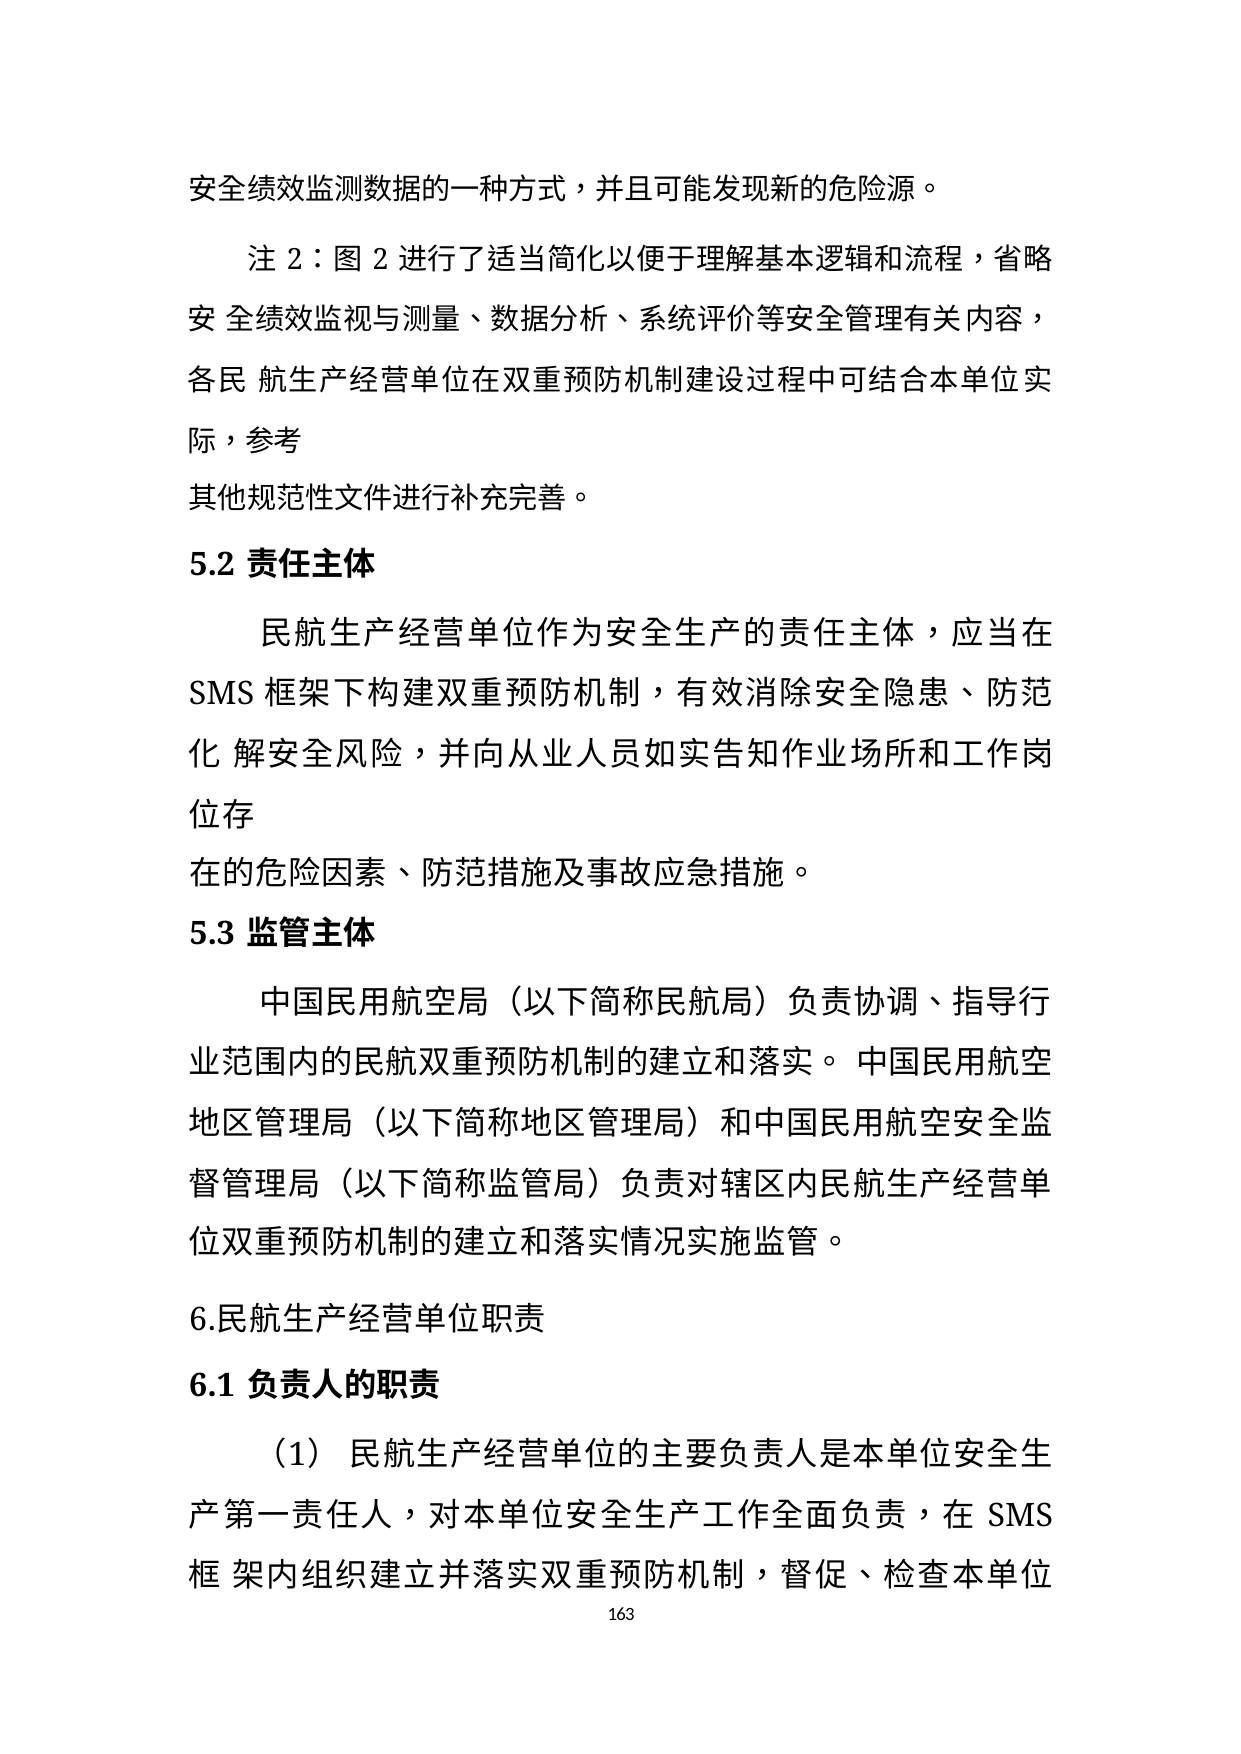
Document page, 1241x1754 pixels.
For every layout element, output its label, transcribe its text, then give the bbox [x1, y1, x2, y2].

text 5.3 监管主体 [189, 912, 1054, 953]
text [189, 1431, 1053, 1596]
text 位双重预防机制的建立和落实情况实施监管。 [188, 1222, 1054, 1262]
text 安全绩效监测数据的一种方式，并且可能发现新的危险源。 [189, 172, 1054, 207]
text 中国民用航空局（以下简称民航局）负责协调、指导行 业范围内的民航双重预防机制的建立和落实。 中国民用航空 地区管理局（以下简称地区管理局）和中国民用航空安全监 督管理局（以下简称监管局）负责对辖区内民航生产经营单 [188, 979, 1053, 1205]
text 其他规范性文件进行补充完善。 [189, 481, 1054, 516]
text 6.1 负责人的职责 [189, 1364, 1054, 1405]
text 在的危险因素、防范措施及事故应急措施。 [189, 852, 1054, 892]
text 民航生产经营单位作为安全生产的责任主体，应当在 SMS 框架下构建双重预防机制，有效消除安全隐患、防范化 解安全风险，并向从业人员如实告知作业场所和工作岗位存 [189, 610, 1053, 836]
text 注 2：图 2 进行了适当简化以便于理解基本逻辑和流程，省略安 全绩效监视与测量、数据分析、系统评价等安全管理有关内容，各民 航生产经营单位在双重预防机制建设过程中可结合本单位实际，参考 [187, 238, 1053, 459]
text 5.2 责任主体 [189, 543, 1054, 584]
text 6.民航生产经营单位职责 [189, 1298, 1054, 1339]
